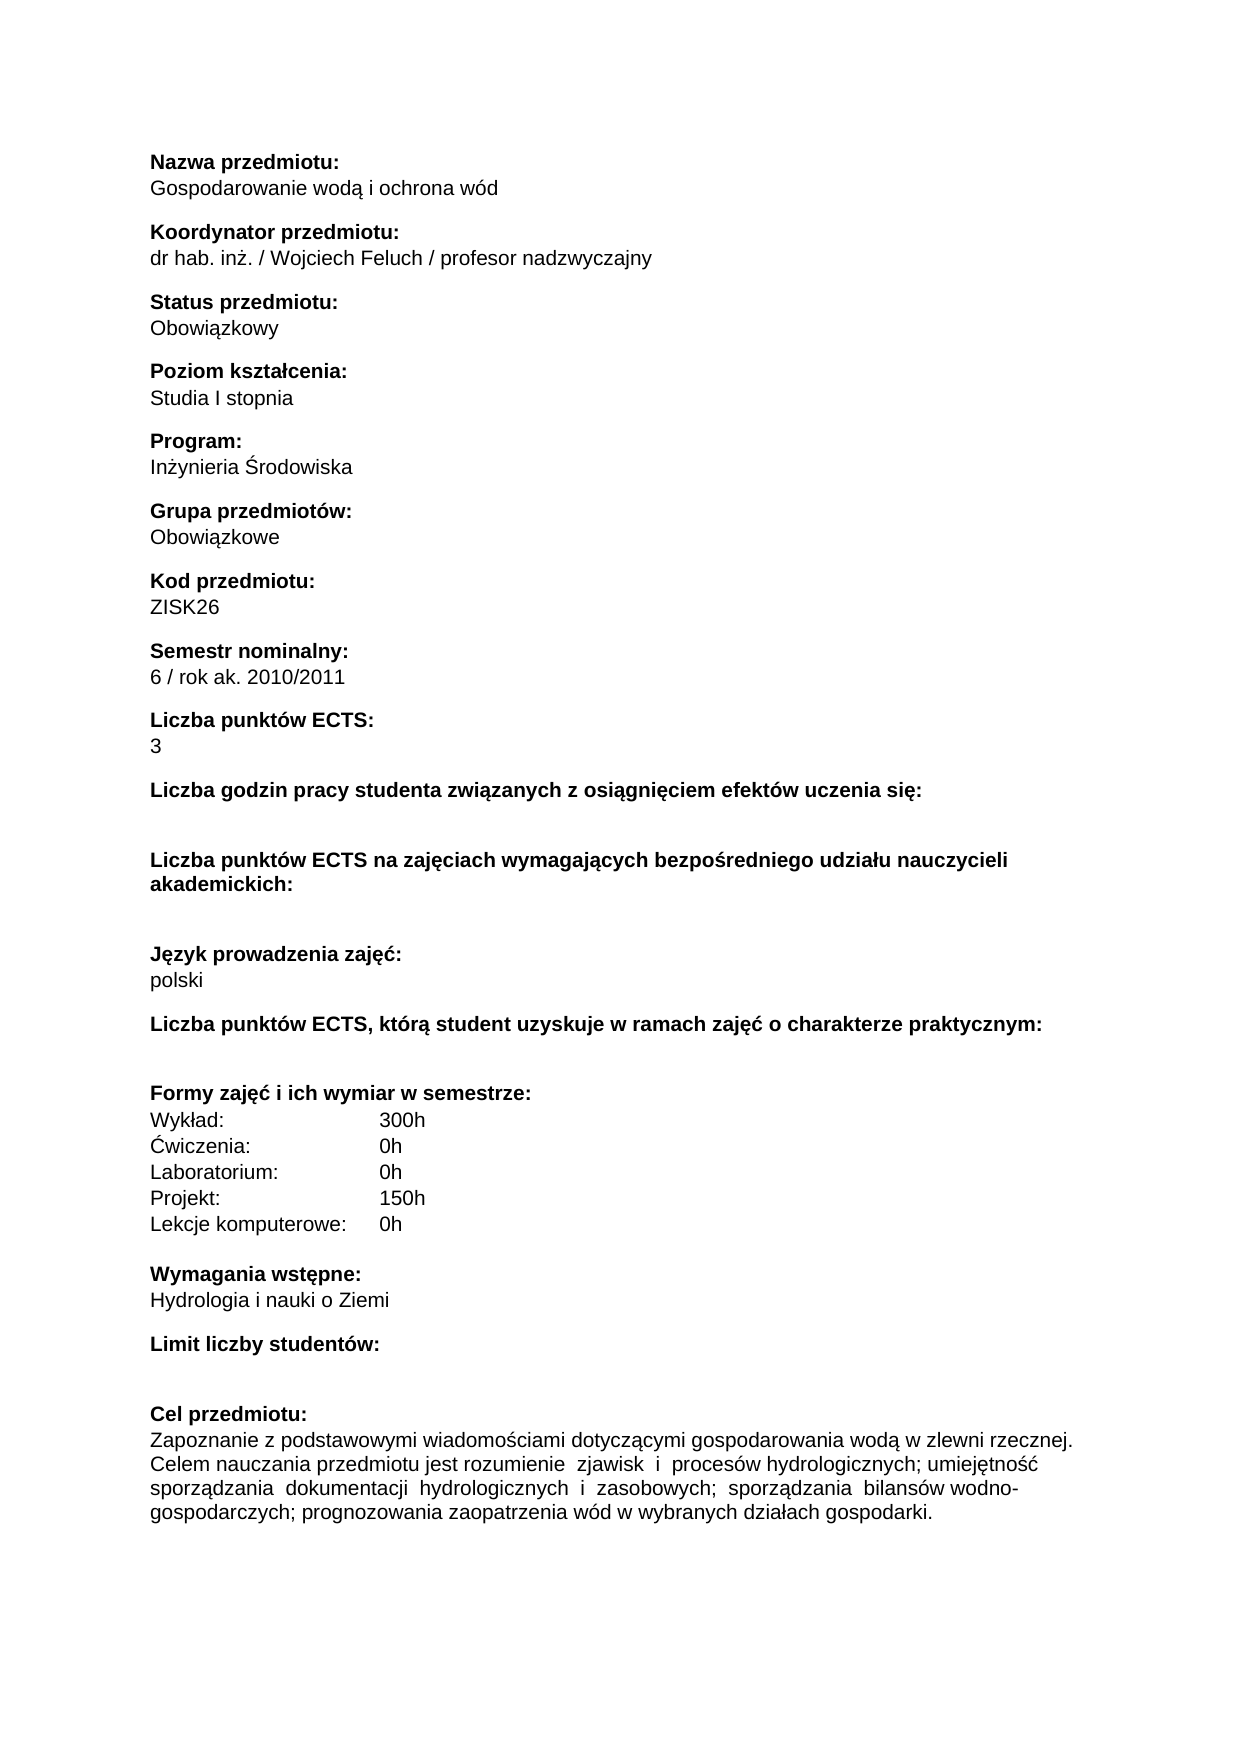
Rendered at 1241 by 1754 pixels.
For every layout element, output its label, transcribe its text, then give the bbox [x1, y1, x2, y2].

table_cell Laboratorium: [140, 1160, 367, 1184]
text Liczba godzin pracy studenta związanych z osiągnięciem efektów uczenia się: [150, 778, 1090, 802]
table_cell 0h [369, 1132, 597, 1158]
text Kod przedmiotu: [150, 569, 1090, 593]
text Semestr nominalny: [150, 638, 1090, 662]
table_cell 150h [369, 1184, 597, 1210]
text Inżynieria Środowiska [150, 455, 1090, 479]
text Status przedmiotu: [150, 289, 1090, 313]
table_cell Lekcje komputerowe: [140, 1212, 367, 1236]
table_cell 0h [369, 1158, 597, 1184]
text Wymagania wstępne: [150, 1262, 1090, 1286]
table_header 300h [369, 1108, 597, 1132]
text Nazwa przedmiotu: [150, 150, 1090, 174]
table_cell 0h [369, 1210, 597, 1236]
text dr hab. inż. / Wojciech Feluch / profesor nadzwyczajny [150, 246, 1090, 270]
text Gospodarowanie wodą i ochrona wód [150, 176, 1090, 200]
text polski [150, 968, 1090, 992]
text Cel przedmiotu: [150, 1402, 1090, 1426]
table_cell Projekt: [140, 1186, 367, 1210]
text Zapoznanie z podstawowymi wiadomościami dotyczącymi gospodarowania wodą w zlewni rzecznej. Celem nauczania przedmiotu jest rozumienie zjawisk i procesów hydrologicznych; umiejętność sporządzania dokumentacji hydrologicznych i zasobowych; sporządzania bilansów wodno-gospodarczych; prognozowania zaopatrzenia wód w wybranych działach gospodarki. [150, 1428, 1090, 1523]
text Hydrologia i nauki o Ziemi [150, 1288, 1090, 1312]
text Obowiązkowy [150, 316, 1090, 339]
text Studia I stopnia [150, 385, 1090, 409]
text Poziom kształcenia: [150, 359, 1090, 383]
text Limit liczby studentów: [150, 1332, 1090, 1356]
text Język prowadzenia zajęć: [150, 942, 1090, 966]
text Obowiązkowe [150, 525, 1090, 549]
table_header Wykład: [140, 1108, 367, 1132]
text Liczba punktów ECTS na zajęciach wymagających bezpośredniego udziału nauczycieli akademickich: [150, 848, 1090, 896]
text Koordynator przedmiotu: [150, 220, 1090, 244]
text Liczba punktów ECTS, którą student uzyskuje w ramach zajęć o charakterze praktycznym: [150, 1011, 1090, 1035]
table_cell Ćwiczenia: [140, 1134, 367, 1158]
text Grupa przedmiotów: [150, 499, 1090, 523]
text Liczba punktów ECTS: [150, 708, 1090, 732]
text 6 / rok ak. 2010/2011 [150, 664, 1090, 688]
text Formy zajęć i ich wymiar w semestrze: [150, 1081, 1090, 1105]
text ZISK26 [150, 595, 1090, 619]
text 3 [150, 734, 1090, 758]
text Program: [150, 429, 1090, 453]
